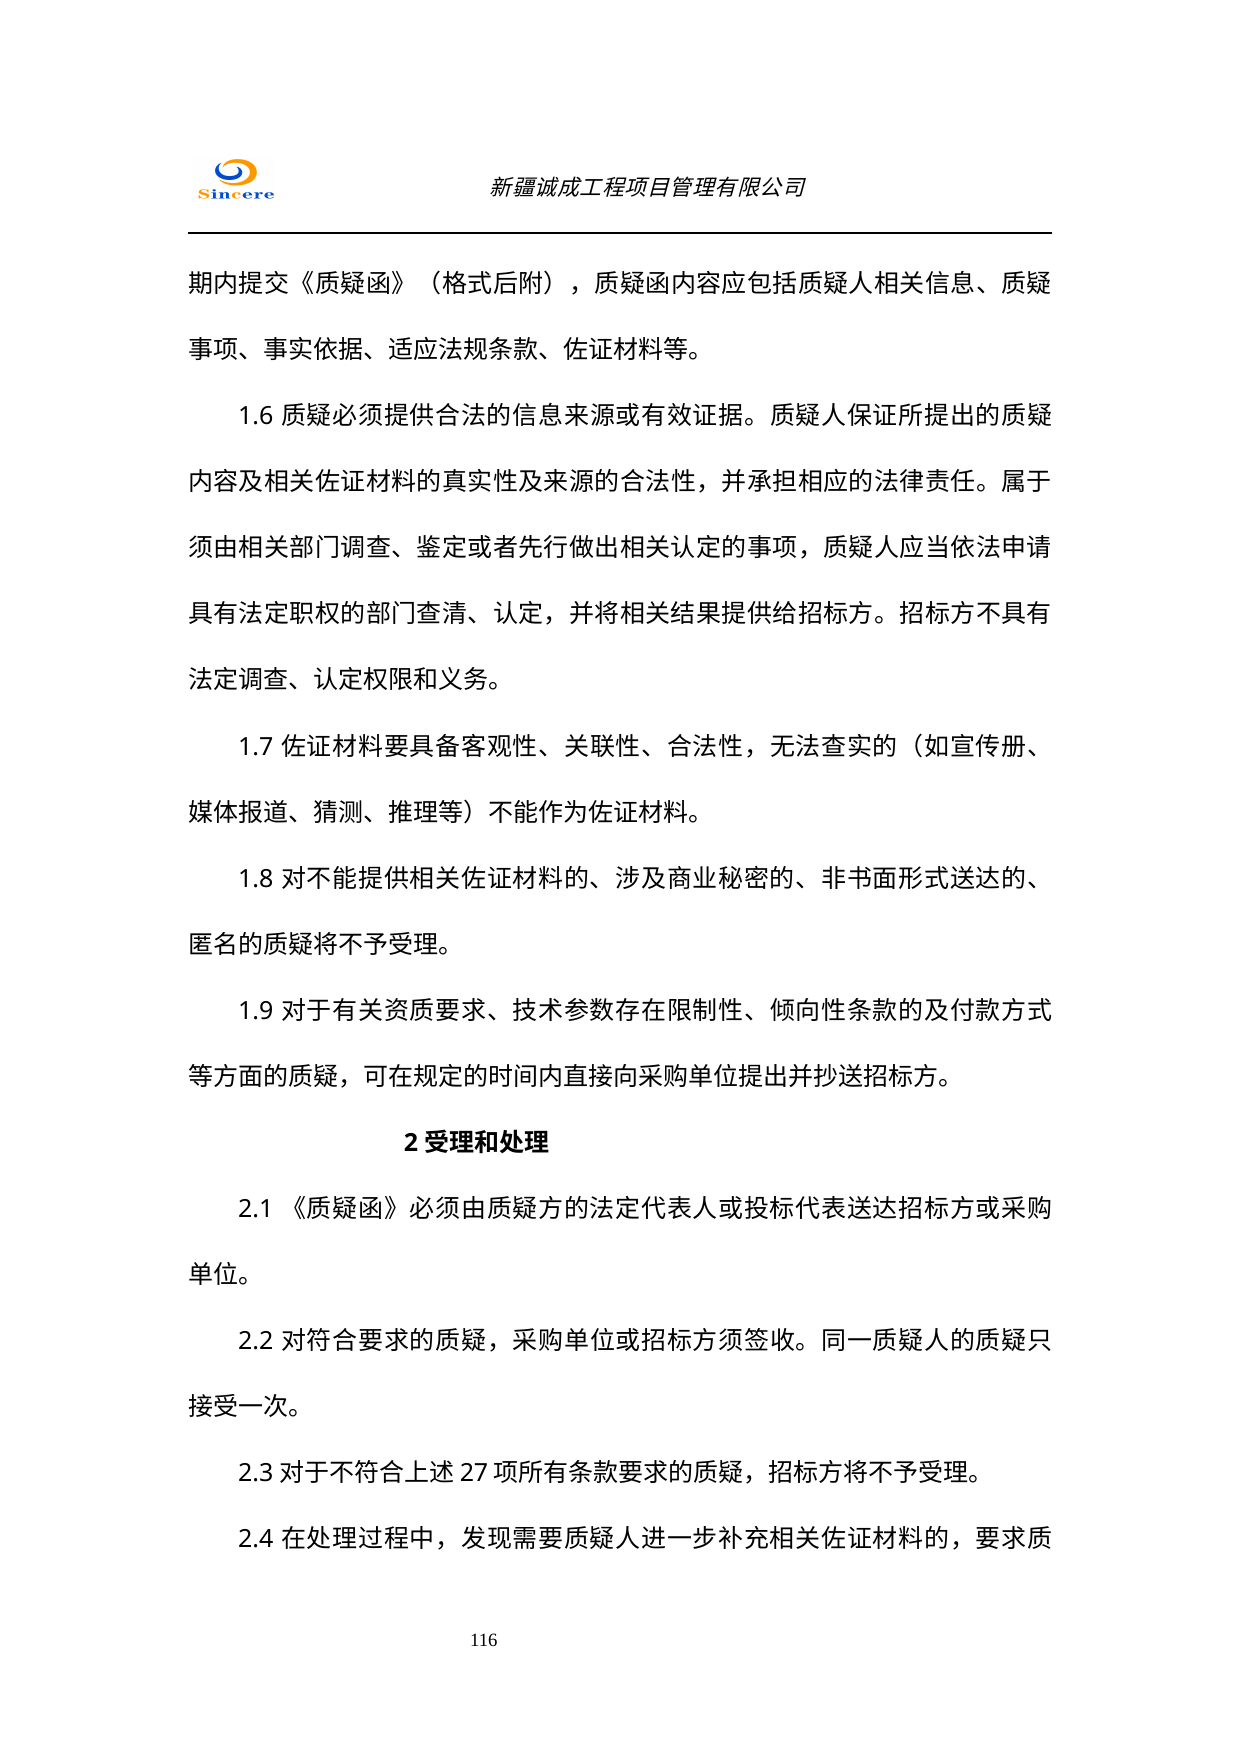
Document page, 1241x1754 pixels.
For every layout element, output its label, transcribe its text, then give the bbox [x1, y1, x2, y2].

text 2.2 对符合要求的质疑，采购单位或招标方须签收。同一质疑人的质疑只接受一次。 [188, 1305, 1052, 1437]
text 1.6 质疑必须提供合法的信息来源或有效证据。质疑人保证所提出的质疑内容及相关佐证材料的真实性及来源的合法性，并承担相应的法律责任。属于须由相关部门调查、鉴定或者先行做出相关认定的事项，质疑人应当依法申请具有法定职权的部门查清、认定，并将相关结果提供给招标方。招标方不具有法定调查、认定权限和义务。 [188, 381, 1052, 711]
text 2 受理和处理 [353, 1107, 1052, 1173]
text 1.8 对不能提供相关佐证材料的、涉及商业秘密的、非书面形式送达的、匿名的质疑将不予受理。 [188, 843, 1052, 975]
text 1.5 质疑函采用实名制，不得进行虚假、恶意质疑。质疑人应在质疑有效期内提交《质疑函》（格式后附），质疑函内容应包括质疑人相关信息、质疑事项、事实依据、适应法规条款、佐证材料等。 [188, 249, 1052, 381]
picture [192, 157, 277, 201]
text 1.9 对于有关资质要求、技术参数存在限制性、倾向性条款的及付款方式等方面的质疑，可在规定的时间内直接向采购单位提出并抄送招标方。 [188, 975, 1052, 1107]
text 1.7 佐证材料要具备客观性、关联性、合法性，无法查实的（如宣传册、媒体报道、猜测、推理等）不能作为佐证材料。 [188, 711, 1052, 843]
text 2.1 《质疑函》必须由质疑方的法定代表人或投标代表送达招标方或采购单位。 [188, 1173, 1052, 1305]
text 2.4 在处理过程中，发现需要质疑人进一步补充相关佐证材料的，要求质疑人在规定时间内提供。质疑人不能按照要求提供相关佐证材料的，视同放弃质疑。 [188, 1503, 1052, 1569]
text 2.3 对于不符合上述27项所有条款要求的质疑，招标方将不予受理。 [188, 1437, 1052, 1503]
